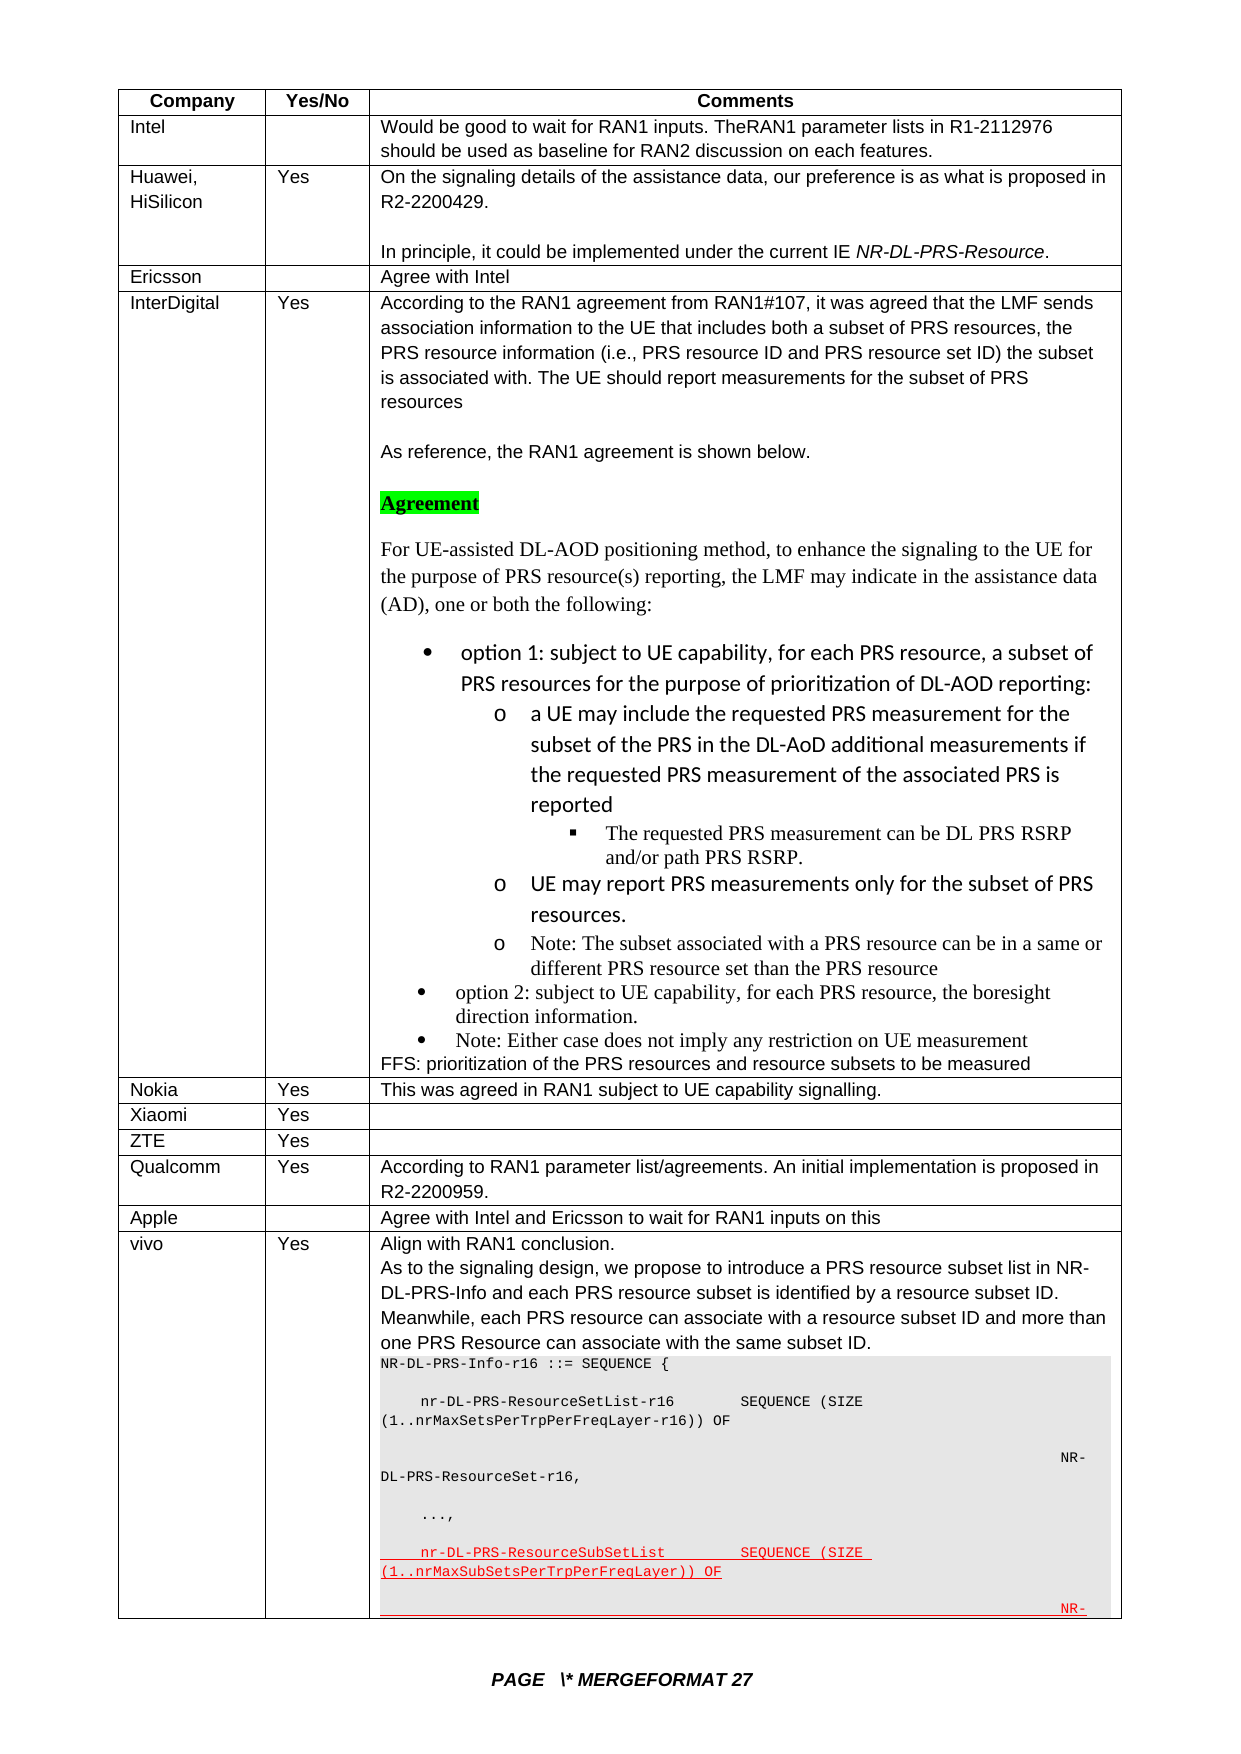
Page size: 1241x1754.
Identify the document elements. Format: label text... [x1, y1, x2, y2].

table_cell This was agreed in RAN1 subject to UE capability signalling. [370, 1078, 1121, 1103]
table_header Yes/No [266, 90, 369, 114]
table_cell [266, 1206, 369, 1231]
table_header Comments [370, 90, 1121, 114]
table_cell [370, 1104, 1121, 1129]
table_cell Apple [119, 1206, 265, 1231]
table_cell According to RAN1 parameter list/agreements. An initial implementation is proposed in R2-2200959. [370, 1156, 1121, 1205]
table_cell [266, 266, 369, 291]
table_cell Yes [266, 166, 369, 265]
table_cell [370, 1130, 1121, 1155]
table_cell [370, 1232, 1121, 1618]
table_header Company [119, 90, 265, 114]
table_cell Yes [266, 1104, 369, 1129]
table_cell Qualcomm [119, 1156, 265, 1205]
table_cell Xiaomi [119, 1104, 265, 1129]
table_cell [266, 116, 369, 165]
table_cell Agree with Intel and Ericsson to wait for RAN1 inputs on this [370, 1206, 1121, 1231]
table_cell Intel [119, 116, 265, 165]
table_cell Huawei, HiSilicon [119, 166, 265, 265]
table_cell Yes [266, 1130, 369, 1155]
table_cell ZTE [119, 1130, 265, 1155]
table_cell vivo [119, 1232, 265, 1618]
table_cell Ericsson [119, 266, 265, 291]
table_cell According to the RAN1 agreement from RAN1#107, it was agreed that the LMF sends association information to the UE that includes both a subset of PRS resources, the PRS resource information (i.e., PRS resource ID and PRS resource set ID) the subset is associated with. The UE should report measurements for the subset of PRS resources As reference, the RAN1 agreement is shown below. Agreement For UE-assisted DL-AOD positioning method, to enhance the signaling to the UE for the purpose of PRS resource(s) reporting, the LMF may indicate in the assistance data (AD), one or both the following: option 1: subject to UE capability, for each PRS resource, a subset of PRS resources for the purpose of prioritization of DL-AOD reporting: a UE may include the requested PRS measurement for the subset of the PRS in the DL-AoD additional measurements if the requested PRS measurement of the associated PRS is reported The requested PRS measurement can be DL PRS RSRP and/or path PRS RSRP. UE may report PRS measurements only for the subset of PRS resources. Note: The subset associated with a PRS resource can be in a same or different PRS resource set than the PRS resource option 2: subject to UE capability, for each PRS resource, the boresight direction information. Note: Either case does not imply any restriction on UE measurement FFS: prioritization of the PRS resources and resource subsets to be measured [370, 292, 1121, 1077]
table_cell Yes [266, 1078, 369, 1103]
table_cell Agree with Intel [370, 266, 1121, 291]
table_cell Yes [266, 292, 369, 1077]
table_cell InterDigital [119, 292, 265, 1077]
table_cell Nokia [119, 1078, 265, 1103]
table_cell Would be good to wait for RAN1 inputs. TheRAN1 parameter lists in R1-2112976 should be used as baseline for RAN2 discussion on each features. [370, 116, 1121, 165]
table_cell Yes [266, 1232, 369, 1618]
table_cell On the signaling details of the assistance data, our preference is as what is proposed in R2-2200429. In principle, it could be implemented under the current IE NR-DL-PRS-Resource. [370, 166, 1121, 265]
table_cell Yes [266, 1156, 369, 1205]
